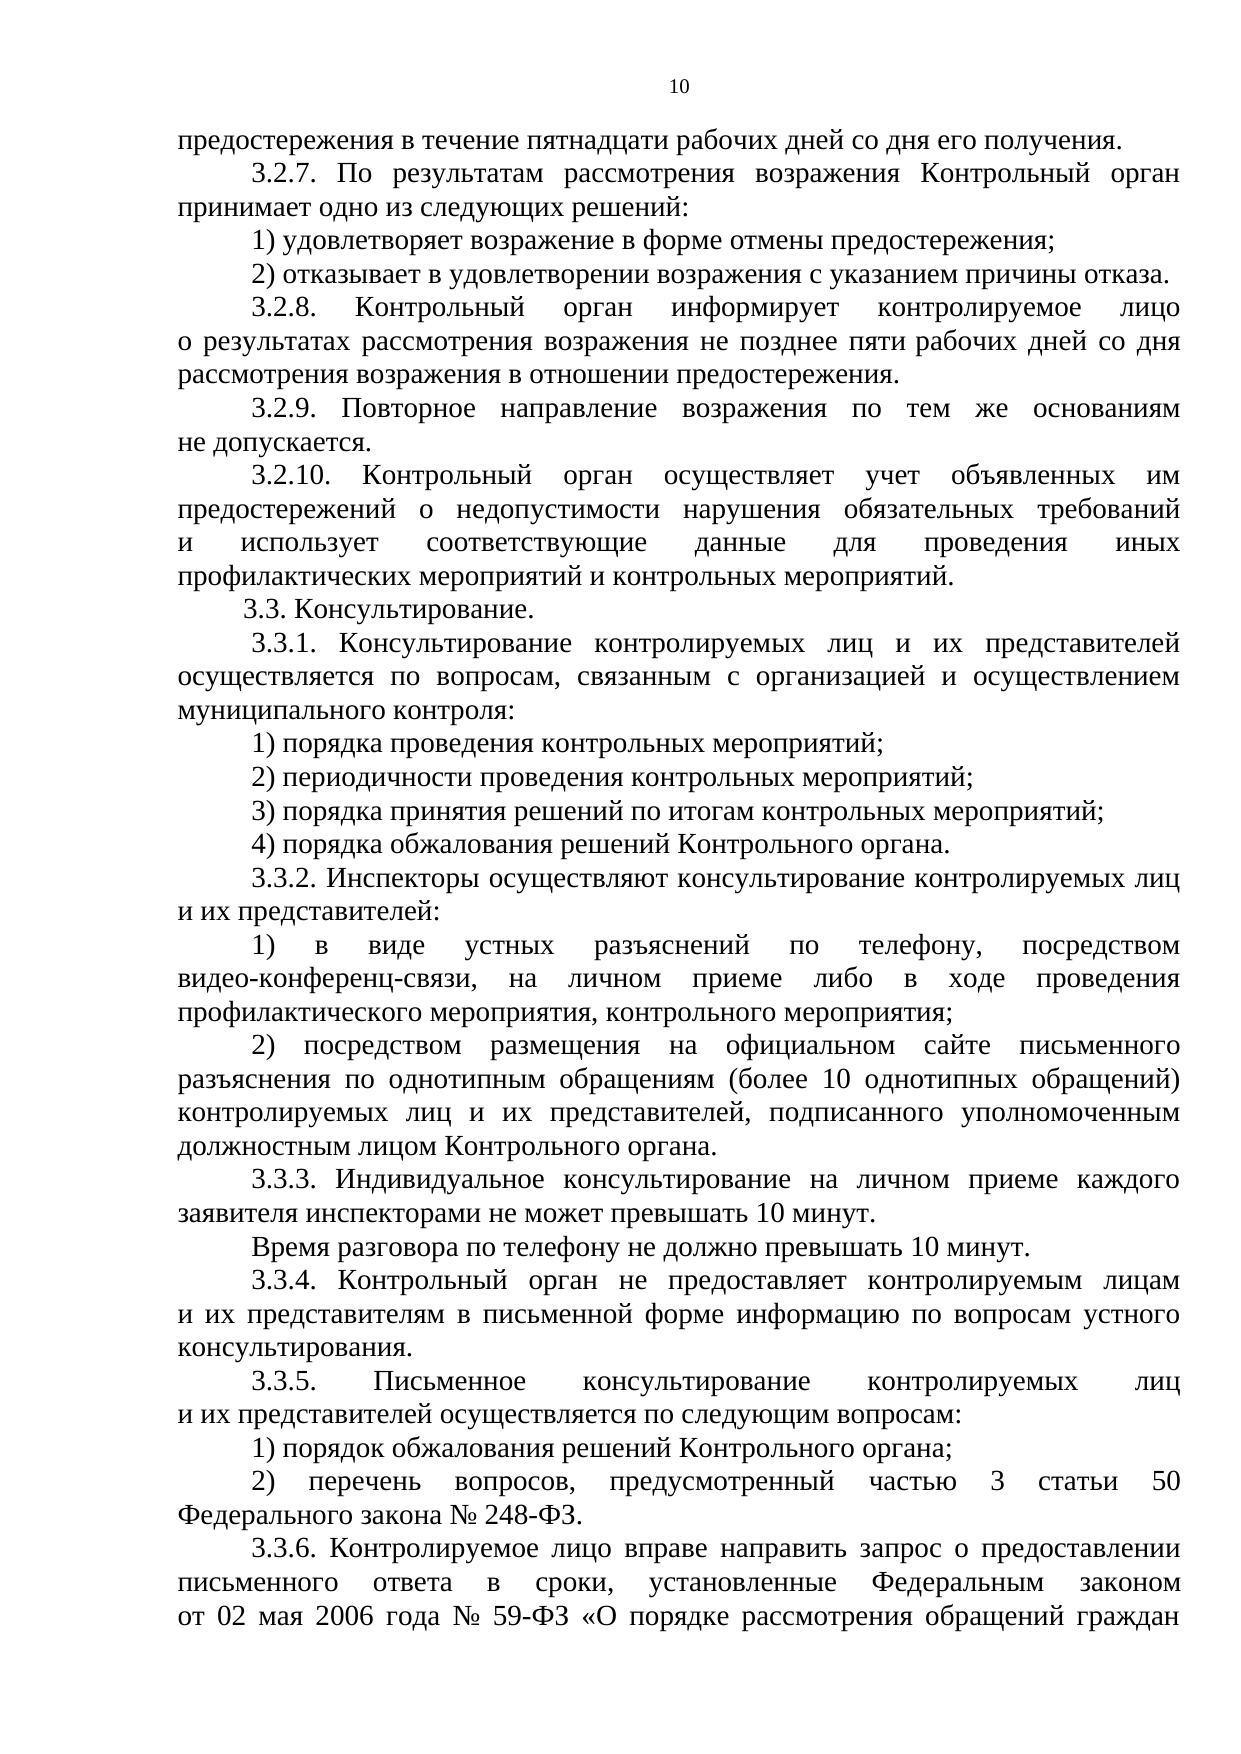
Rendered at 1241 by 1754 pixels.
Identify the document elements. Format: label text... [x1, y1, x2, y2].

text 2) отказывает в удовлетворении возражения с указанием причины отказа. [177, 256, 1181, 289]
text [177, 1531, 1181, 1631]
text 1) в виде устных разъяснений по телефону, посредством видео-конференц-связи, на личном приеме либо в ходе проведения профилактического мероприятия, контрольного мероприятия; [177, 927, 1181, 1027]
text 1) порядок обжалования решений Контрольного органа; [177, 1430, 1181, 1463]
text 2) перечень вопросов, предусмотренный частью 3 статьи 50 Федерального закона № 248-ФЗ. [177, 1463, 1181, 1531]
text 3.2.8. Контрольный орган информирует контролируемое лицо о результатах рассмотрения возражения не позднее пяти рабочих дней со дня рассмотрения возражения в отношении предостережения. [177, 289, 1181, 390]
text 4) порядка обжалования решений Контрольного органа. [251, 826, 1181, 860]
text 3) порядка принятия решений по итогам контрольных мероприятий; [251, 793, 1181, 826]
text 2) посредством размещения на официальном сайте письменного разъяснения по однотипным обращениям (более 10 однотипных обращений) контролируемых лиц и их представителей, подписанного уполномоченным должностным лицом Контрольного органа. [177, 1027, 1181, 1162]
text 3.3.4. Контрольный орган не предоставляет контролируемым лицам и их представителям в письменной форме информацию по вопросам устного консультирования. [177, 1262, 1181, 1363]
text 3.2.7. По результатам рассмотрения возражения Контрольный орган принимает одно из следующих решений: [177, 155, 1181, 222]
text 3.3.1. Консультирование контролируемых лиц и их представителей осуществляется по вопросам, связанным с организацией и осуществлением муниципального контроля: [177, 625, 1181, 726]
text 1) удовлетворяет возражение в форме отмены предостережения; [177, 222, 1181, 256]
text 3.3.5. Письменное консультирование контролируемых лиц и их представителей осуществляется по следующим вопросам: [177, 1363, 1181, 1430]
text Время разговора по телефону не должно превышать 10 минут. [177, 1229, 1181, 1262]
text 1) порядка проведения контрольных мероприятий; [251, 726, 1181, 759]
text 3.3. Консультирование. [177, 591, 1181, 625]
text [177, 122, 1181, 155]
text 3.3.3. Индивидуальное консультирование на личном приеме каждого заявителя инспекторами не может превышать 10 минут. [177, 1162, 1181, 1229]
text 3.2.10. Контрольный орган осуществляет учет объявленных им предостережений о недопустимости нарушения обязательных требований и использует соответствующие данные для проведения иных профилактических мероприятий и контрольных мероприятий. [177, 457, 1181, 591]
text 2) периодичности проведения контрольных мероприятий; [251, 759, 1181, 793]
text 3.2.9. Повторное направление возражения по тем же основаниям не допускается. [177, 390, 1181, 457]
list 3.3.2. Инспекторы осуществляют консультирование контролируемых лиц и их представителей: [177, 860, 1181, 927]
